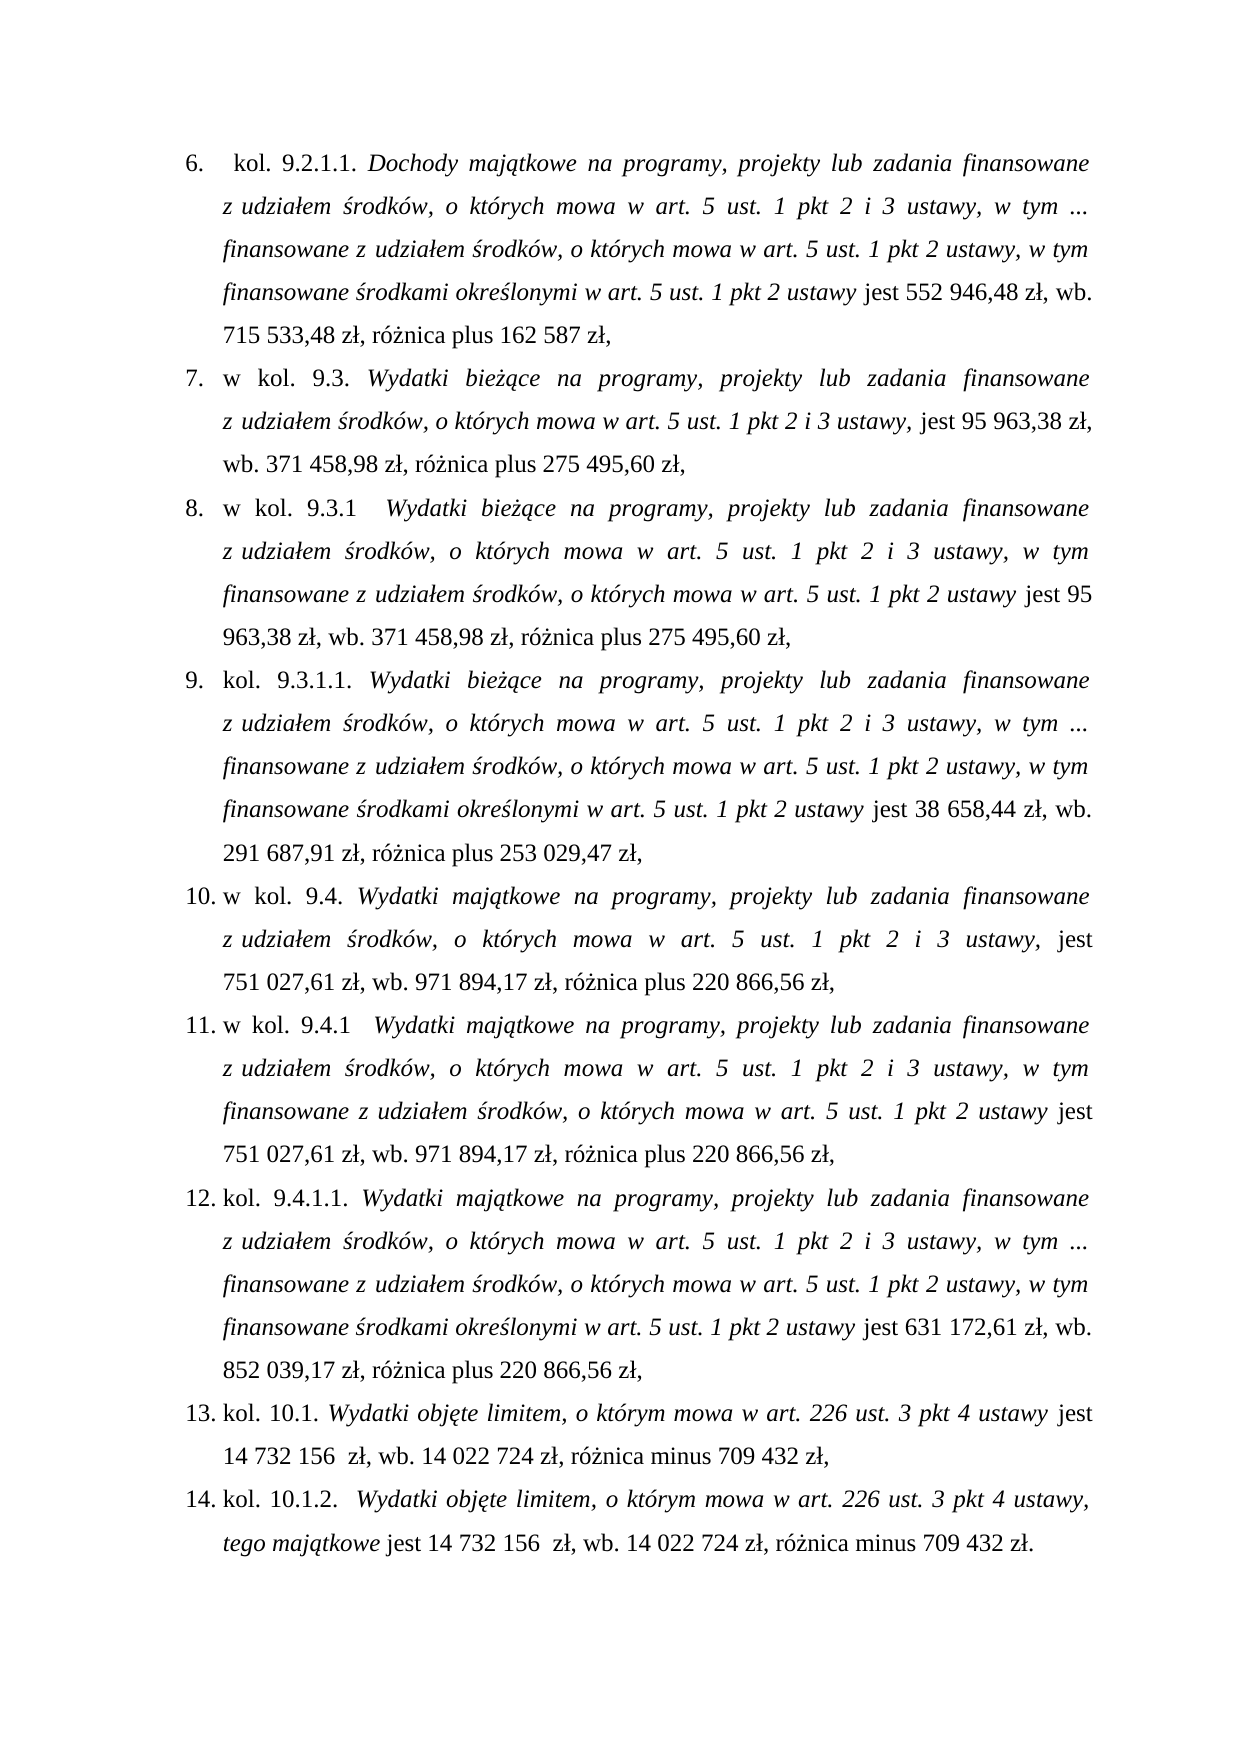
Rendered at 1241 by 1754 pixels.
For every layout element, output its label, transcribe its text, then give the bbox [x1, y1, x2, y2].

list kol. 10.1. Wydatki objęte limitem, o którym mowa w art. 226 ust. 3 pkt 4 ustawy jest 14 732 156 zł, wb. 14 022 724 zł, różnica minus 709 432 zł, [185, 1398, 1093, 1470]
list w kol. 9.4.1 Wydatki majątkowe na programy, projekty lub zadania finansowane z udziałem środków, o których mowa w art. 5 ust. 1 pkt 2 i 3 ustawy, w tym finansowane z udziałem środków, o których mowa w art. 5 ust. 1 pkt 2 ustawy jest 751 027,61 zł, wb. 971 894,17 zł, różnica plus 220 866,56 zł, [185, 1010, 1093, 1168]
list kol. 9.3.1.1. Wydatki bieżące na programy, projekty lub zadania finansowane z udziałem środków, o których mowa w art. 5 ust. 1 pkt 2 i 3 ustawy, w tym ... finansowane z udziałem środków, o których mowa w art. 5 ust. 1 pkt 2 ustawy, w tym finansowane środkami określonymi w art. 5 ust. 1 pkt 2 ustawy jest 38 658,44 zł, wb. 291 687,91 zł, różnica plus 253 029,47 zł, [185, 665, 1093, 866]
list w kol. 9.3. Wydatki bieżące na programy, projekty lub zadania finansowane z udziałem środków, o których mowa w art. 5 ust. 1 pkt 2 i 3 ustawy, jest 95 963,38 zł, wb. 371 458,98 zł, różnica plus 275 495,60 zł, [185, 363, 1093, 478]
list kol. 10.1.2. Wydatki objęte limitem, o którym mowa w art. 226 ust. 3 pkt 4 ustawy, tego majątkowe jest 14 732 156 zł, wb. 14 022 724 zł, różnica minus 709 432 zł. [185, 1484, 1093, 1556]
list kol. 9.2.1.1. Dochody majątkowe na programy, projekty lub zadania finansowane z udziałem środków, o których mowa w art. 5 ust. 1 pkt 2 i 3 ustawy, w tym ... finansowane z udziałem środków, o których mowa w art. 5 ust. 1 pkt 2 ustawy, w tym finansowane środkami określonymi w art. 5 ust. 1 pkt 2 ustawy jest 552 946,48 zł, wb. 715 533,48 zł, różnica plus 162 587 zł, [185, 148, 1093, 349]
list kol. 9.4.1.1. Wydatki majątkowe na programy, projekty lub zadania finansowane z udziałem środków, o których mowa w art. 5 ust. 1 pkt 2 i 3 ustawy, w tym ... finansowane z udziałem środków, o których mowa w art. 5 ust. 1 pkt 2 ustawy, w tym finansowane środkami określonymi w art. 5 ust. 1 pkt 2 ustawy jest 631 172,61 zł, wb. 852 039,17 zł, różnica plus 220 866,56 zł, [185, 1183, 1093, 1384]
list w kol. 9.3.1 Wydatki bieżące na programy, projekty lub zadania finansowane z udziałem środków, o których mowa w art. 5 ust. 1 pkt 2 i 3 ustawy, w tym finansowane z udziałem środków, o których mowa w art. 5 ust. 1 pkt 2 ustawy jest 95 963,38 zł, wb. 371 458,98 zł, różnica plus 275 495,60 zł, [185, 493, 1093, 651]
list w kol. 9.4. Wydatki majątkowe na programy, projekty lub zadania finansowane z udziałem środków, o których mowa w art. 5 ust. 1 pkt 2 i 3 ustawy, jest 751 027,61 zł, wb. 971 894,17 zł, różnica plus 220 866,56 zł, [185, 881, 1093, 996]
